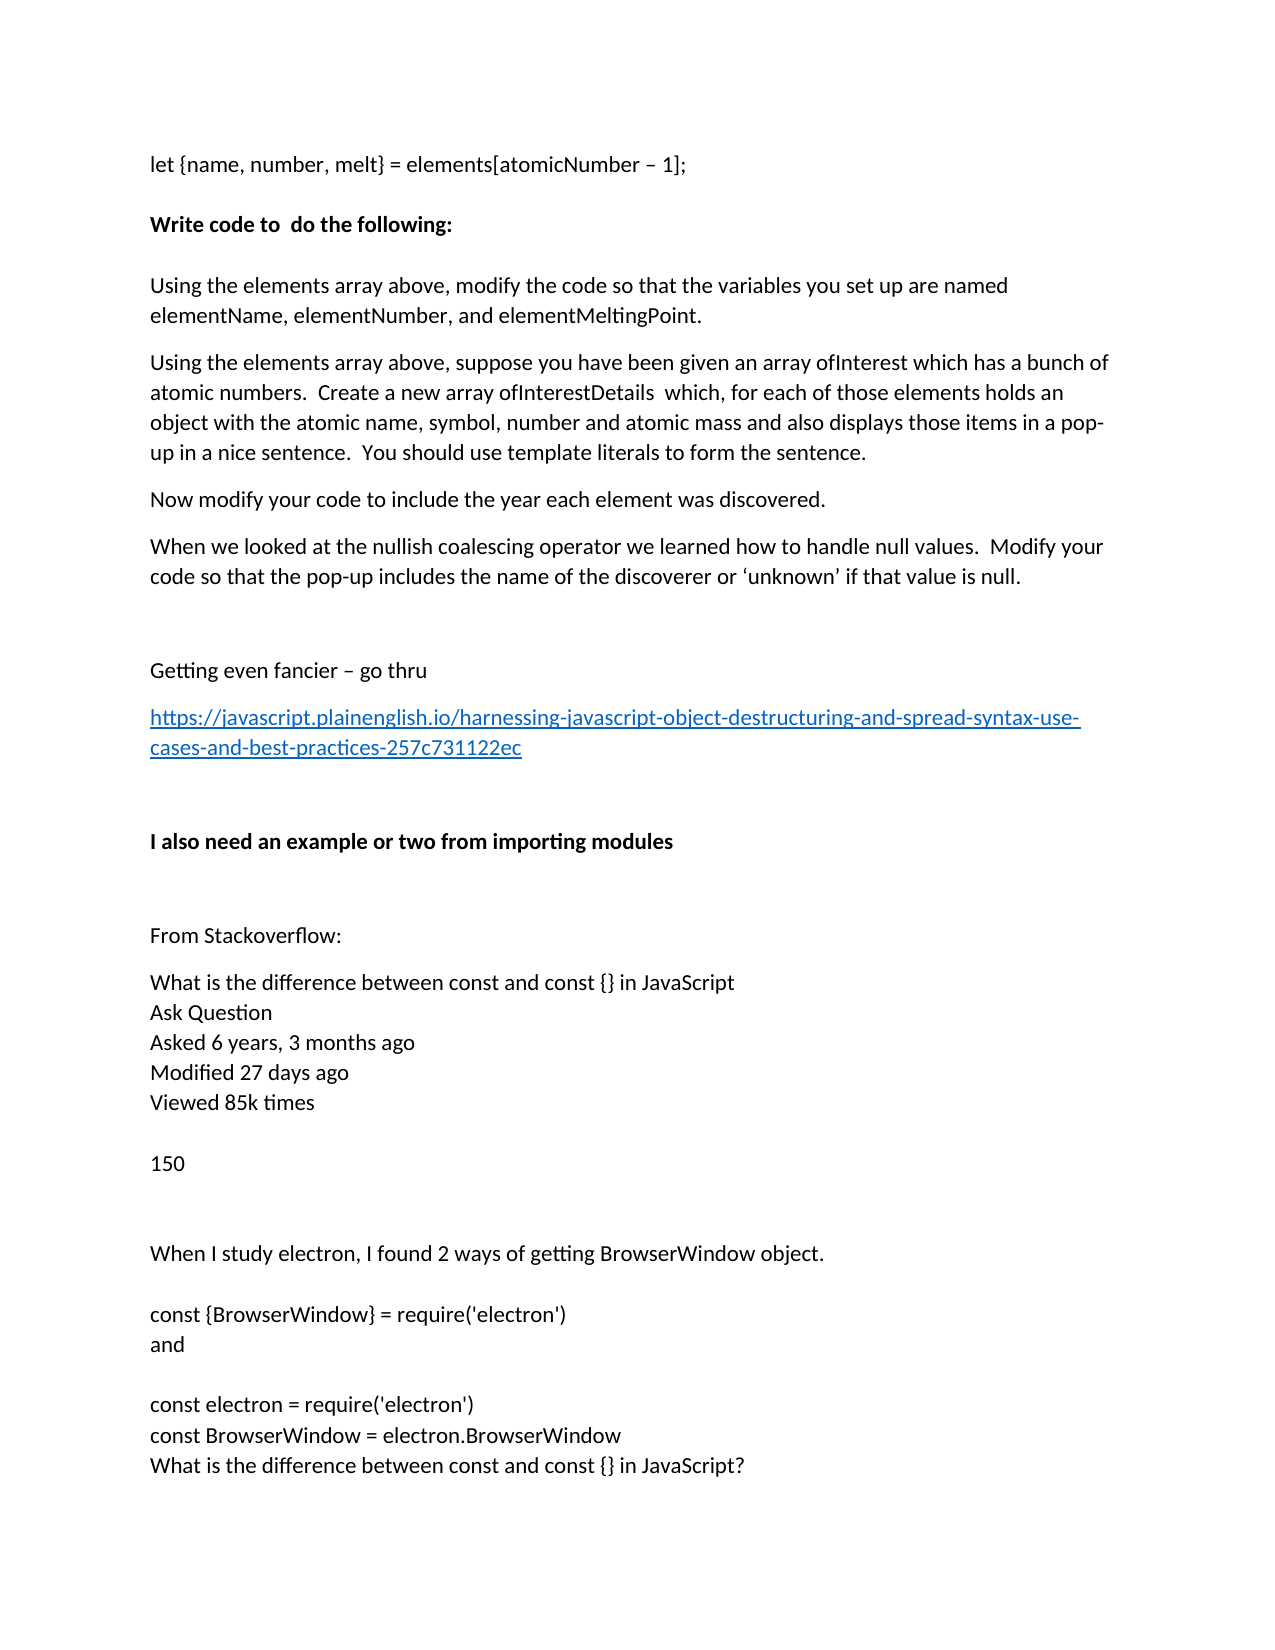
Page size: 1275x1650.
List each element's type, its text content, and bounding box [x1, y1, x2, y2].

text Getting even fancier – go thru [150, 656, 1125, 684]
text https://javascript.plainenglish.io/harnessing-javascript-object-destructuring-and-spread-syntax-use-cases-and-best-practices-257c731122ec [150, 703, 1125, 761]
text From Stackoverflow: [150, 921, 1125, 949]
text Using the elements array above, suppose you have been given an array ofInterest which has a bunch of atomic numbers. Create a new array ofInterestDetails which, for each of those elements holds an object with the atomic name, symbol, number and atomic mass and also displays those items in a pop-up in a nice sentence. You should use template literals to form the sentence. [150, 348, 1125, 467]
text I also need an example or two from importing modules [150, 827, 1125, 855]
text Now modify your code to include the year each element was discovered. [150, 485, 1125, 513]
text When we looked at the nullish coalescing operator we learned how to handle null values. Modify your code so that the pop-up includes the name of the discoverer or ‘unknown’ if that value is null. [150, 532, 1125, 591]
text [150, 150, 1125, 329]
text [150, 968, 1125, 1479]
